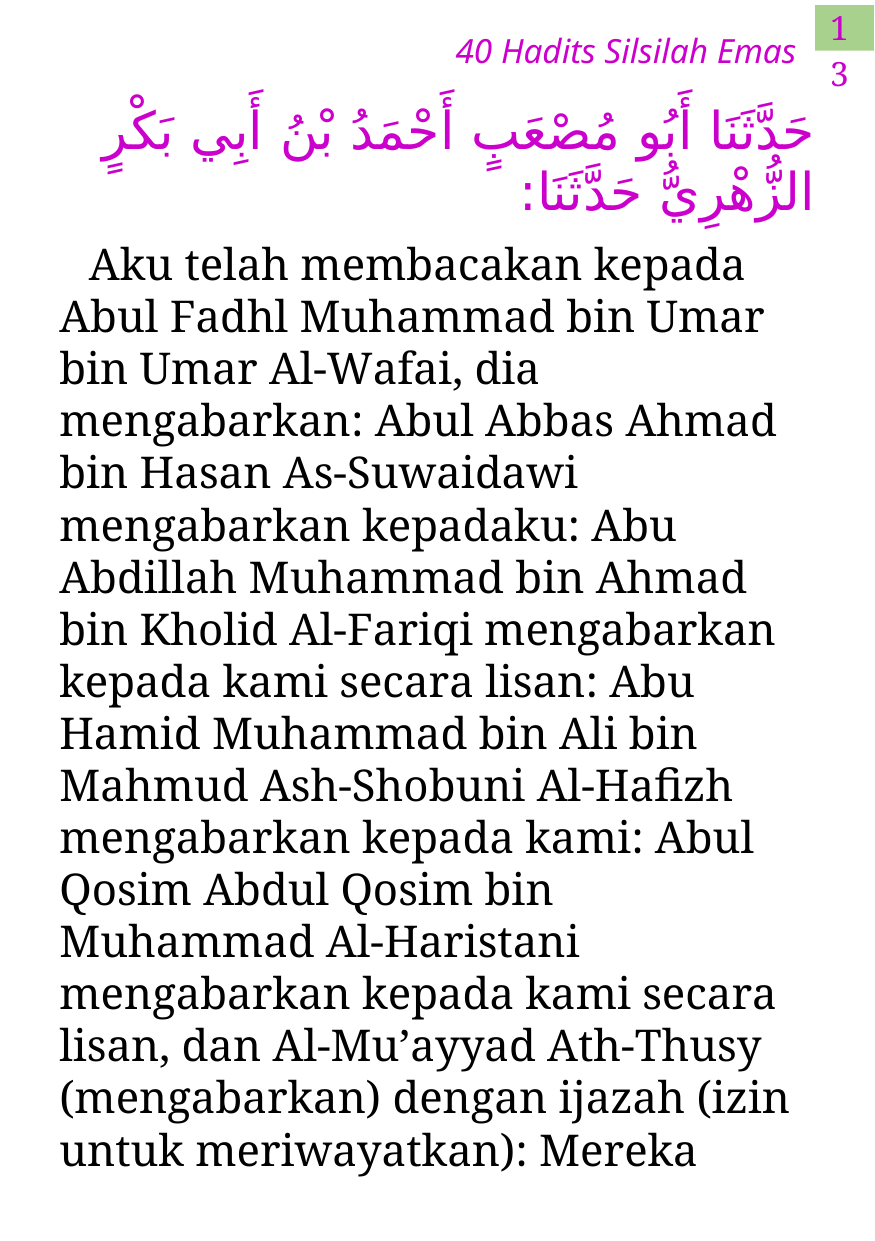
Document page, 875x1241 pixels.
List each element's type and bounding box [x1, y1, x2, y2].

text [59, 101, 815, 222]
text [59, 239, 815, 1176]
